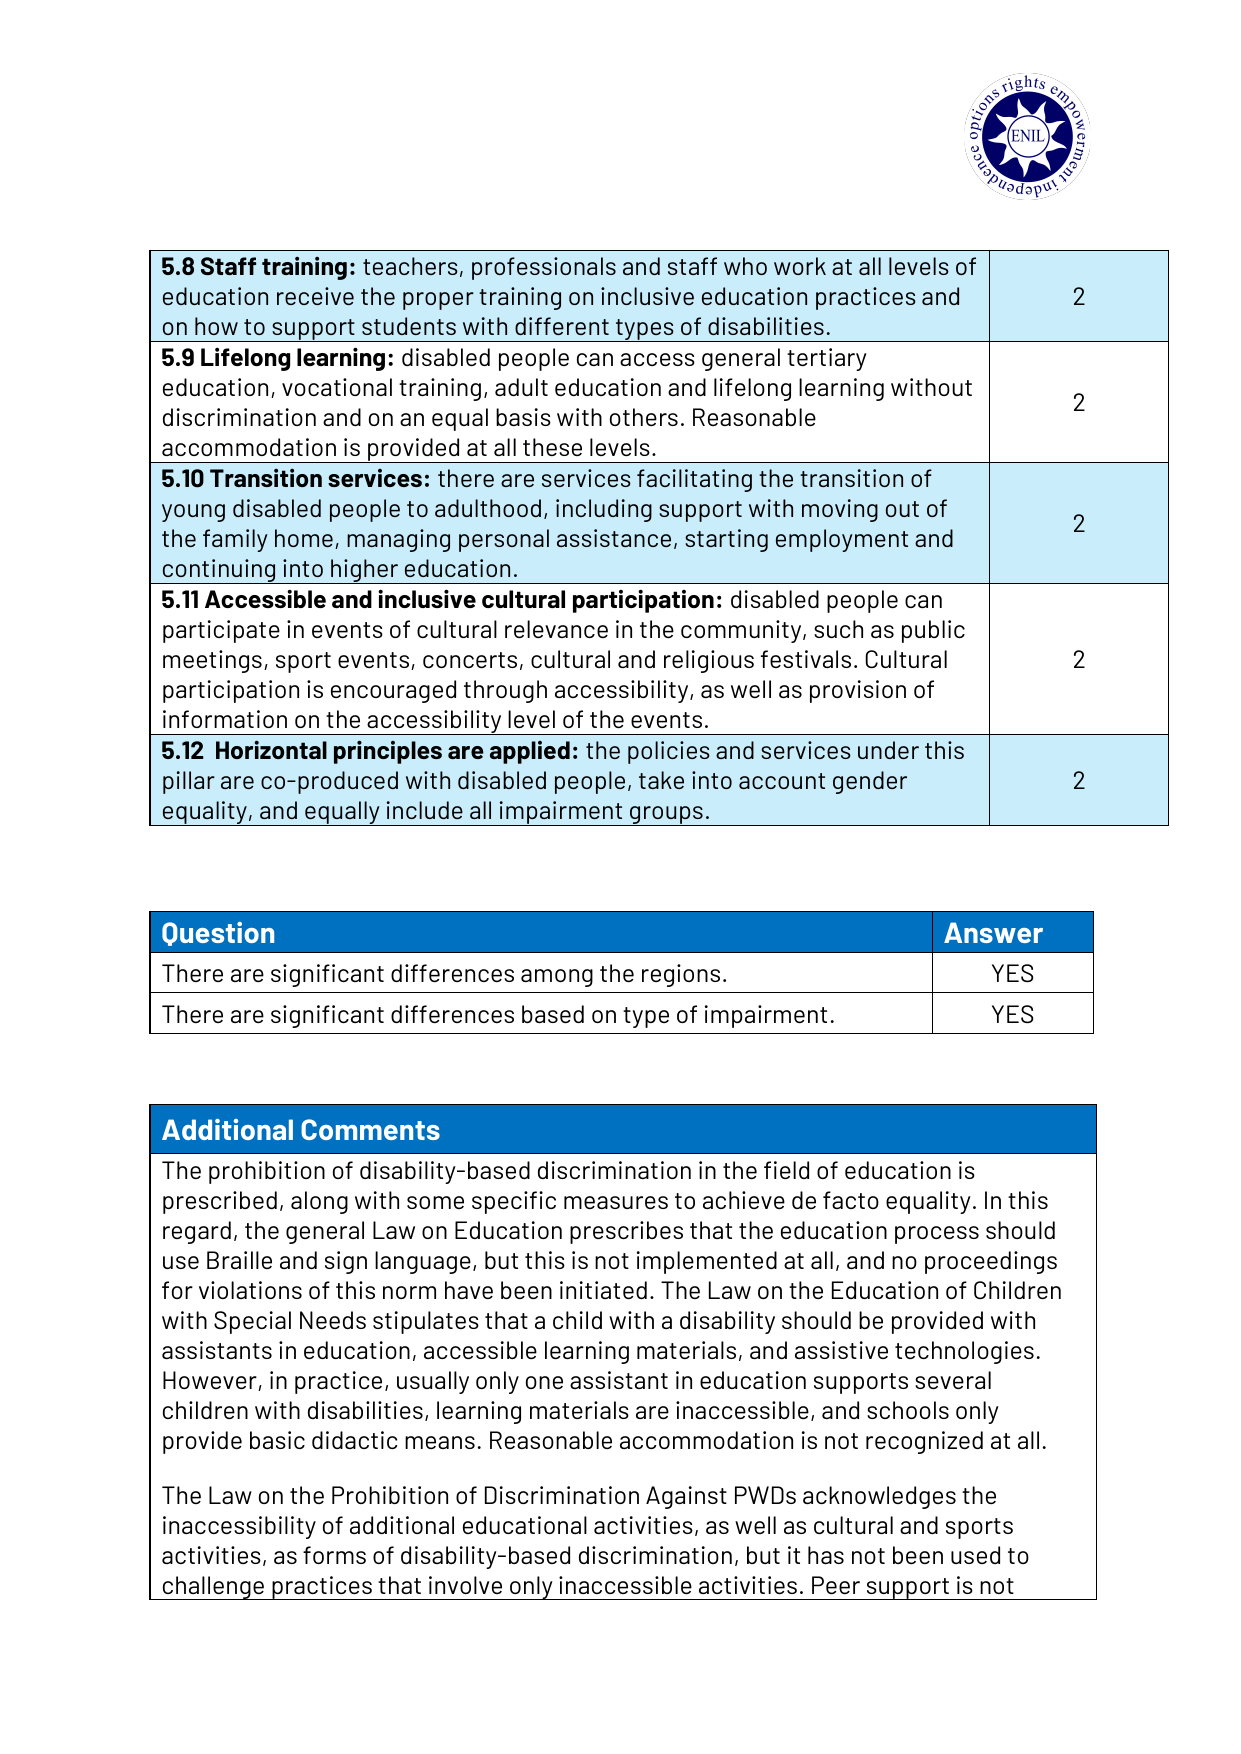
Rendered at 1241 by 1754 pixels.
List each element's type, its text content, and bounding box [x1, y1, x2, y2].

table_cell There are significant differences based on type of impairment. [151, 993, 932, 1033]
table_cell 5.12 Horizontal principles are applied: the policies and services under this pillar are co-produced with disabled people, take into account gender equality, and equally include all impairment groups. [151, 735, 989, 825]
table_cell 2 [990, 463, 1168, 583]
table_header Question [151, 912, 932, 952]
table_cell 5.10 Transition services: there are services facilitating the transition of young disabled people to adulthood, including support with moving out of the family home, managing personal assistance, starting employment and continuing into higher education. [151, 463, 989, 583]
table_cell 2 [990, 251, 1168, 341]
table_cell 2 [990, 735, 1168, 825]
table_cell YES [933, 953, 1093, 992]
table_cell 2 [990, 584, 1168, 734]
table_cell YES [933, 993, 1093, 1033]
table_cell 5.9 Lifelong learning: disabled people can access general tertiary education, vocational training, adult education and lifelong learning without discrimination and on an equal basis with others. Reasonable accommodation is provided at all these levels. [151, 342, 989, 462]
table_header Additional Comments [151, 1105, 1096, 1153]
table_cell 2 [990, 342, 1168, 462]
table_cell There are significant differences among the regions. [151, 953, 932, 992]
table_header Answer [933, 912, 1093, 952]
table_cell 5.8 Staff training: teachers, professionals and staff who work at all levels of education receive the proper training on inclusive education practices and on how to support students with different types of disabilities. [151, 251, 989, 341]
picture [964, 73, 1091, 200]
table_cell 5.11 Accessible and inclusive cultural participation: disabled people can participate in events of cultural relevance in the community, such as public meetings, sport events, concerts, cultural and religious festivals. Cultural participation is encouraged through accessibility, as well as provision of information on the accessibility level of the events. [151, 584, 989, 734]
